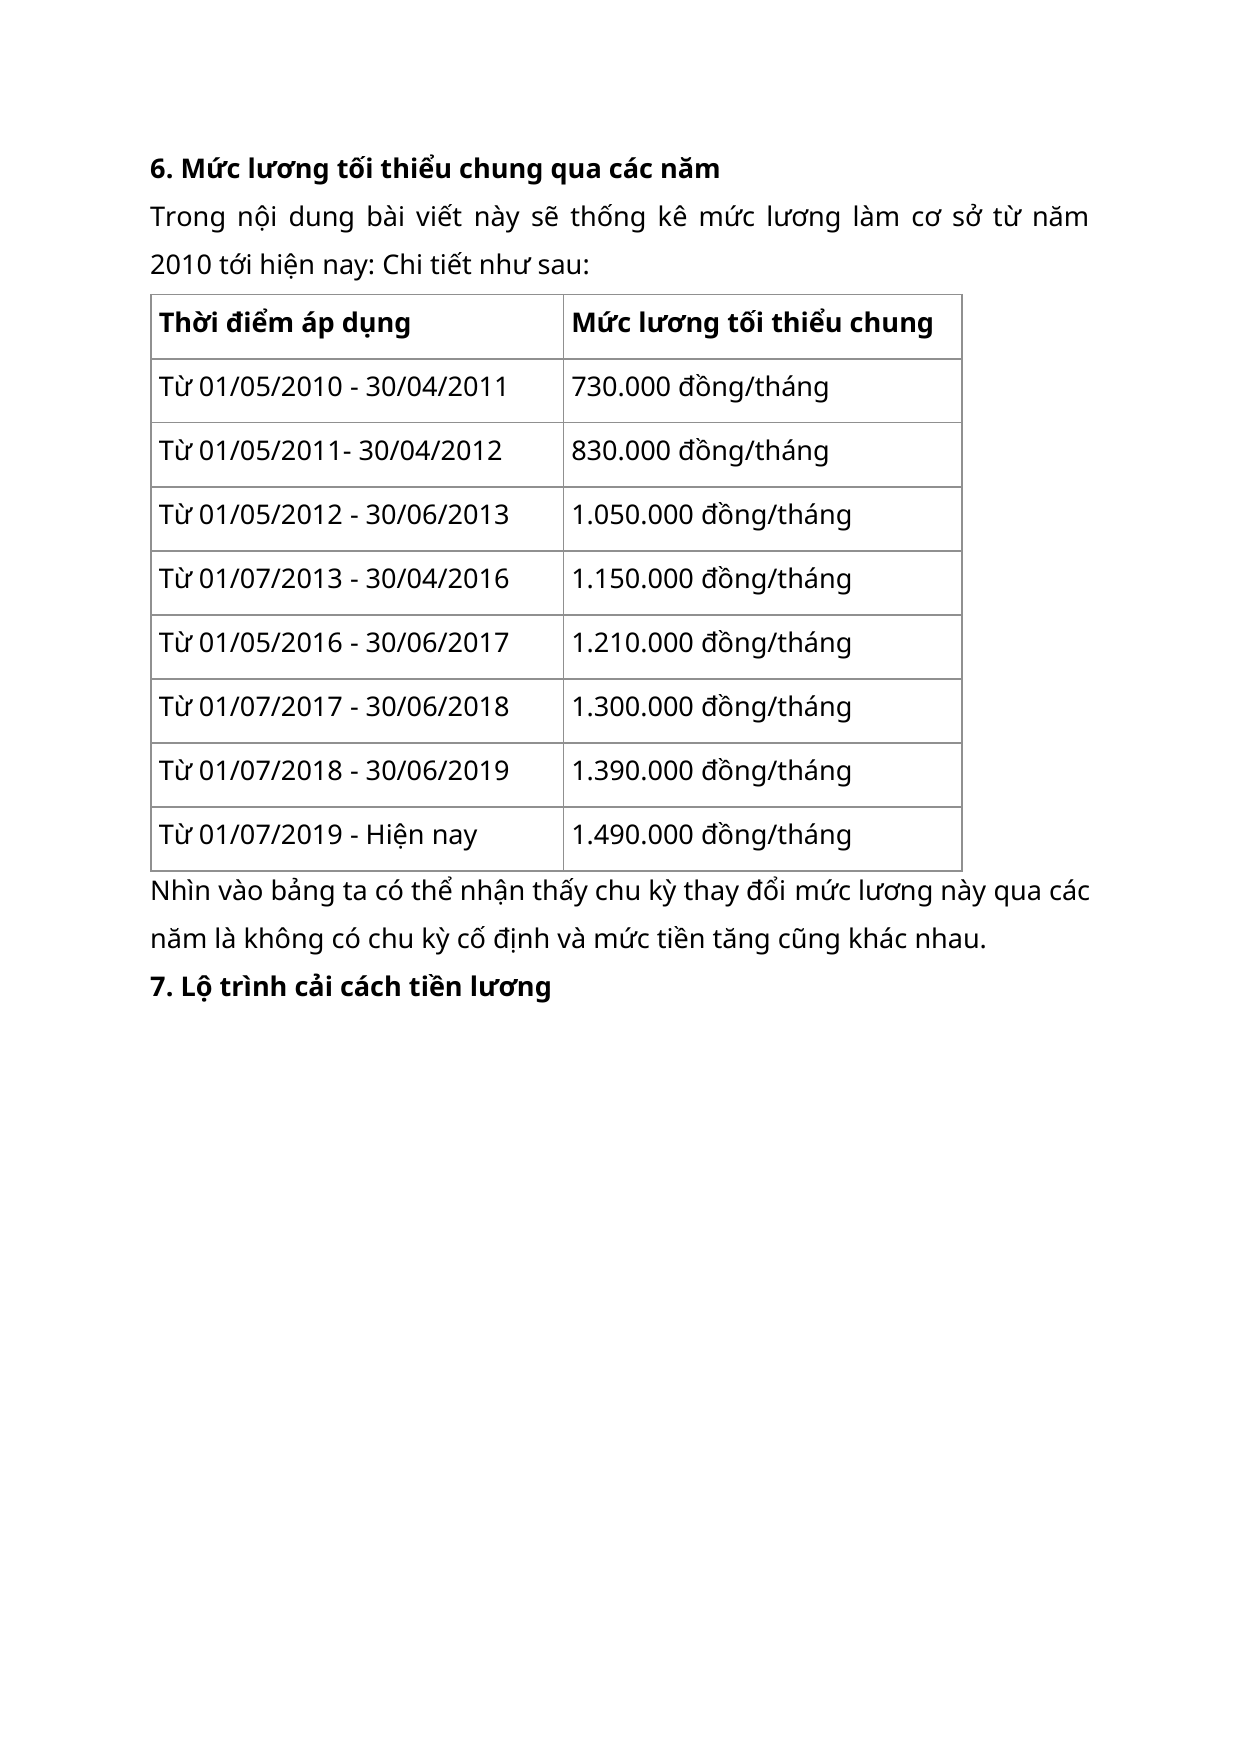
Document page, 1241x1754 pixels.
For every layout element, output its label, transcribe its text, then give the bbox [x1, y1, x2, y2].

text 7. Lộ trình cải cách tiền lương [150, 968, 1090, 1004]
table_cell Từ 01/07/2018 - 30/06/2019 [152, 744, 563, 806]
table_header Mức lương tối thiểu chung [564, 295, 961, 358]
table_cell Từ 01/05/2010 - 30/04/2011 [152, 360, 563, 422]
table_cell Từ 01/07/2019 - Hiện nay [152, 808, 563, 870]
table_cell Từ 01/05/2011- 30/04/2012 [152, 423, 563, 486]
text 6. Mức lương tối thiểu chung qua các năm [150, 150, 1090, 187]
table_cell Từ 01/05/2016 - 30/06/2017 [152, 616, 563, 678]
table_cell 1.300.000 đồng/tháng [564, 680, 961, 742]
text Trong nội dung bài viết này sẽ thống kê mức lương làm cơ sở từ năm 2010 tới hiện nay: Chi tiết như sau: [150, 198, 1090, 283]
table_header Thời điểm áp dụng [152, 295, 563, 358]
table_cell 1.390.000 đồng/tháng [564, 744, 961, 806]
table_cell Từ 01/07/2017 - 30/06/2018 [152, 680, 563, 742]
table_cell 1.210.000 đồng/tháng [564, 616, 961, 678]
table_cell 830.000 đồng/tháng [564, 423, 961, 486]
table_cell 1.490.000 đồng/tháng [564, 808, 961, 870]
table_cell Từ 01/07/2013 - 30/04/2016 [152, 552, 563, 614]
table_cell 730.000 đồng/tháng [564, 360, 961, 422]
table_cell 1.050.000 đồng/tháng [564, 488, 961, 550]
text Nhìn vào bảng ta có thể nhận thấy chu kỳ thay đổi mức lương này qua các năm là không có chu kỳ cố định và mức tiền tăng cũng khác nhau. [150, 872, 1090, 957]
table_cell Từ 01/05/2012 - 30/06/2013 [152, 488, 563, 550]
table_cell 1.150.000 đồng/tháng [564, 552, 961, 614]
